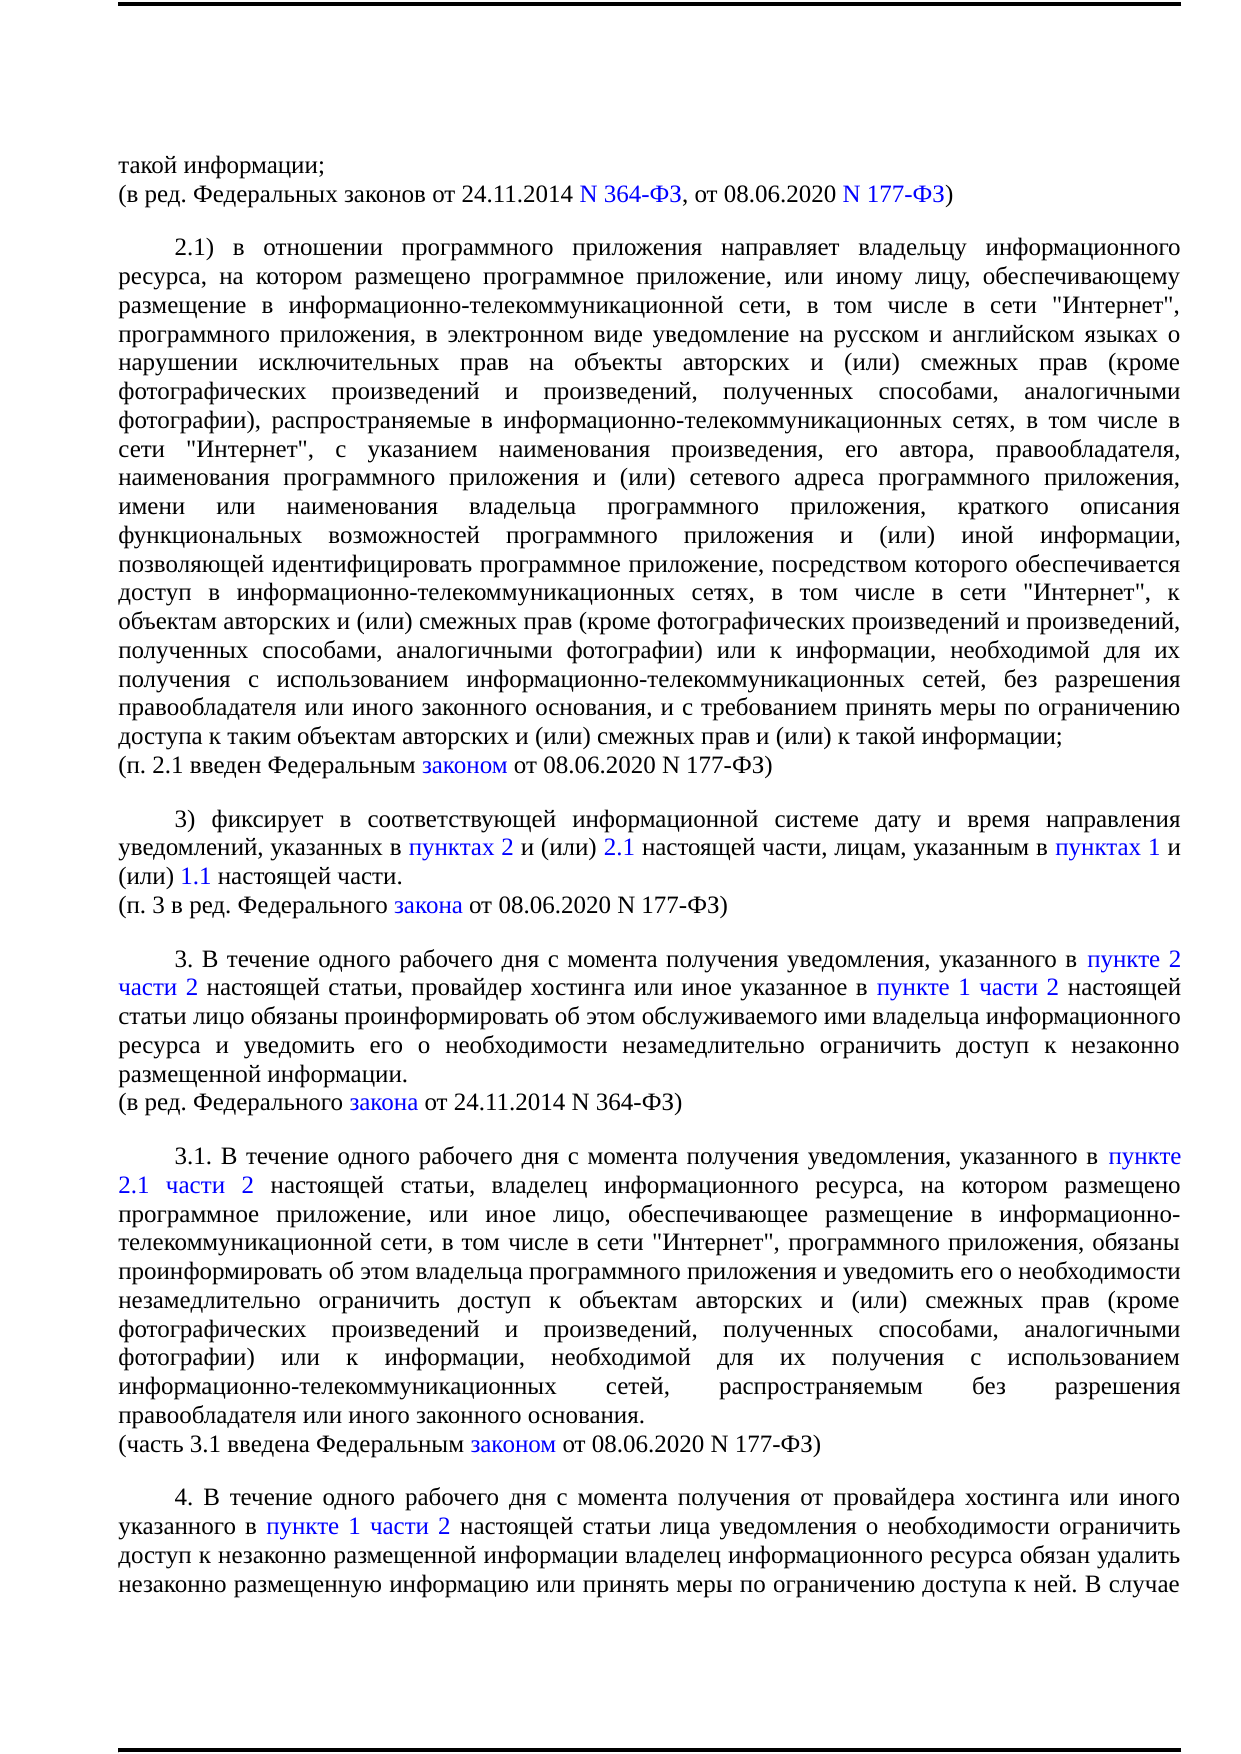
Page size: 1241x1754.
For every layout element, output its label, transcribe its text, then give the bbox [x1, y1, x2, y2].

text 3. В течение одного рабочего дня с момента получения уведомления, указанного в пункте 2 части 2 настоящей статьи, провайдер хостинга или иное указанное в пункте 1 части 2 настоящей статьи лицо обязаны проинформировать об этом обслуживаемого ими владельца информационного ресурса и уведомить его о необходимости незамедлительно ограничить доступ к незаконно размещенной информации. [118, 944, 1181, 1087]
text 2.1) в отношении программного приложения направляет владельцу информационного ресурса, на котором размещено программное приложение, или иному лицу, обеспечивающему размещение в информационно-телекоммуникационной сети, в том числе в сети "Интернет", программного приложения, в электронном виде уведомление на русском и английском языках о нарушении исключительных прав на объекты авторских и (или) смежных прав (кроме фотографических произведений и произведений, полученных способами, аналогичными фотографии), распространяемые в информационно-телекоммуникационных сетях, в том числе в сети "Интернет", с указанием наименования произведения, его автора, правообладателя, наименования программного приложения и (или) сетевого адреса программного приложения, имени или наименования владельца программного приложения, краткого описания функциональных возможностей программного приложения и (или) иной информации, позволяющей идентифицировать программное приложение, посредством которого обеспечивается доступ в информационно-телекоммуникационных сетях, в том числе в сети "Интернет", к объектам авторских и (или) смежных прав (кроме фотографических произведений и произведений, полученных способами, аналогичными фотографии) или к информации, необходимой для их получения с использованием информационно-телекоммуникационных сетей, без разрешения правообладателя или иного законного основания, и с требованием принять меры по ограничению доступа к таким объектам авторских и (или) смежных прав и (или) к такой информации; [118, 232, 1181, 750]
text (п. 2.1 введен Федеральным законом от 08.06.2020 N 177-ФЗ) [118, 750, 1181, 779]
text 3.1. В течение одного рабочего дня с момента получения уведомления, указанного в пункте 2.1 части 2 настоящей статьи, владелец информационного ресурса, на котором размещено программное приложение, или иное лицо, обеспечивающее размещение в информационно-телекоммуникационной сети, в том числе в сети "Интернет", программного приложения, обязаны проинформировать об этом владельца программного приложения и уведомить его о необходимости незамедлительно ограничить доступ к объектам авторских и (или) смежных прав (кроме фотографических произведений и произведений, полученных способами, аналогичными фотографии) или к информации, необходимой для их получения с использованием информационно-телекоммуникационных сетей, распространяемым без разрешения правообладателя или иного законного основания. [118, 1141, 1181, 1429]
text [118, 150, 1181, 179]
text (в ред. Федерального закона от 24.11.2014 N 364-ФЗ) [118, 1087, 1181, 1116]
text (п. 3 в ред. Федерального закона от 08.06.2020 N 177-ФЗ) [118, 890, 1181, 919]
text (часть 3.1 введена Федеральным законом от 08.06.2020 N 177-ФЗ) [118, 1429, 1181, 1457]
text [118, 1482, 1181, 1597]
text 3) фиксирует в соответствующей информационной системе дату и время направления уведомлений, указанных в пунктах 2 и (или) 2.1 настоящей части, лицам, указанным в пунктах 1 и (или) 1.1 настоящей части. [118, 804, 1181, 890]
text (в ред. Федеральных законов от 24.11.2014 N 364-ФЗ, от 08.06.2020 N 177-ФЗ) [118, 179, 1181, 207]
